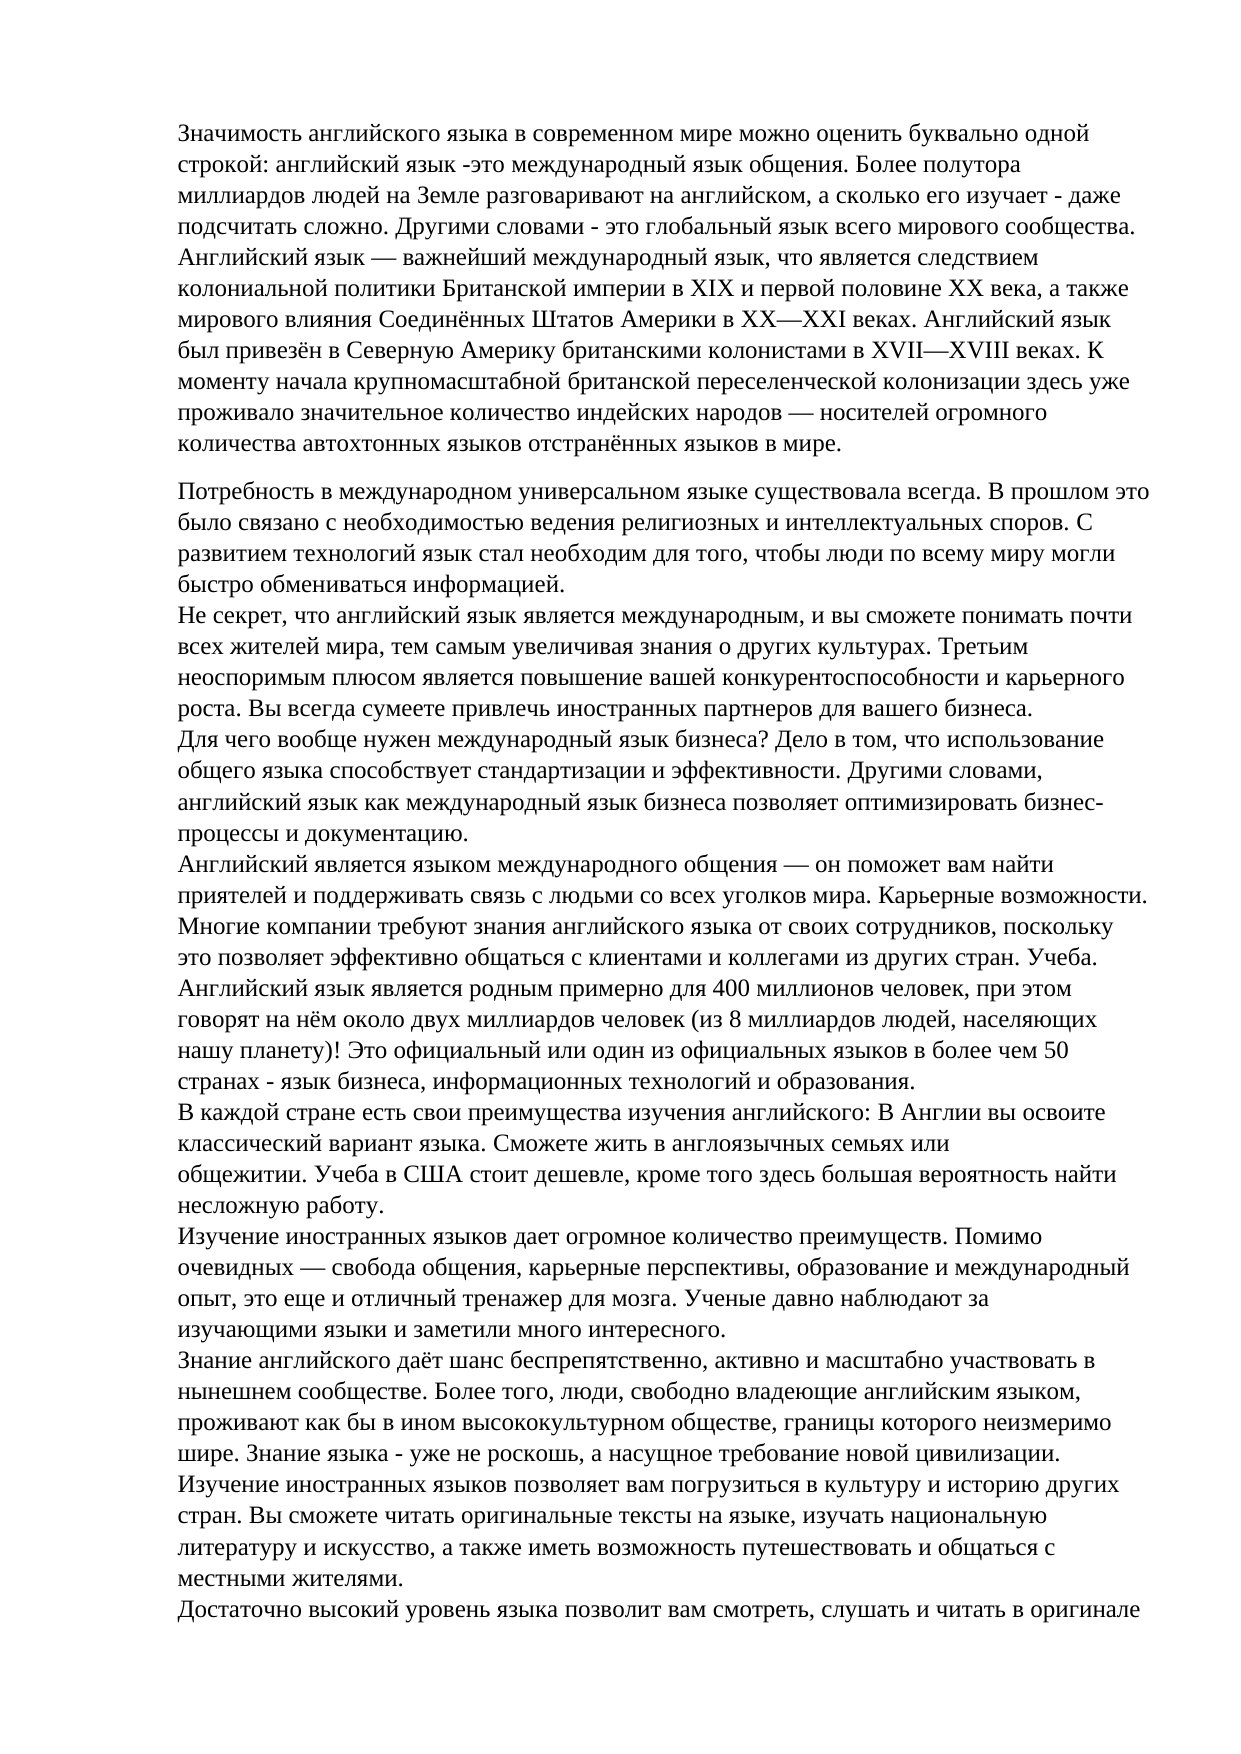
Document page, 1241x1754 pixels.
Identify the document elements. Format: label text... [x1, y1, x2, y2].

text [177, 476, 1152, 1622]
text Значимость английского языка в современном мире можно оценить буквально одной строкой: английский язык -это международный язык общения. Более полутора миллиардов людей на Земле разговаривают на английском, а сколько его изучает - даже подсчитать сложно. Другими словами - это глобальный язык всего мирового сообщества. Английский язык — важнейший международный язык, что является следствием колониальной политики Британской империи в XIX и первой половине XX века, а также мирового влияния Соединённых Штатов Америки в XX—XXI веках. Английский язык был привезён в Северную Америку британскими колонистами в XVII—XVIII веках. К моменту начала крупномасштабной британской переселенческой колонизации здесь уже проживало значительное количество индейских народов — носителей огромного количества автохтонных языков отстранённых языков в мире. [177, 118, 1152, 457]
